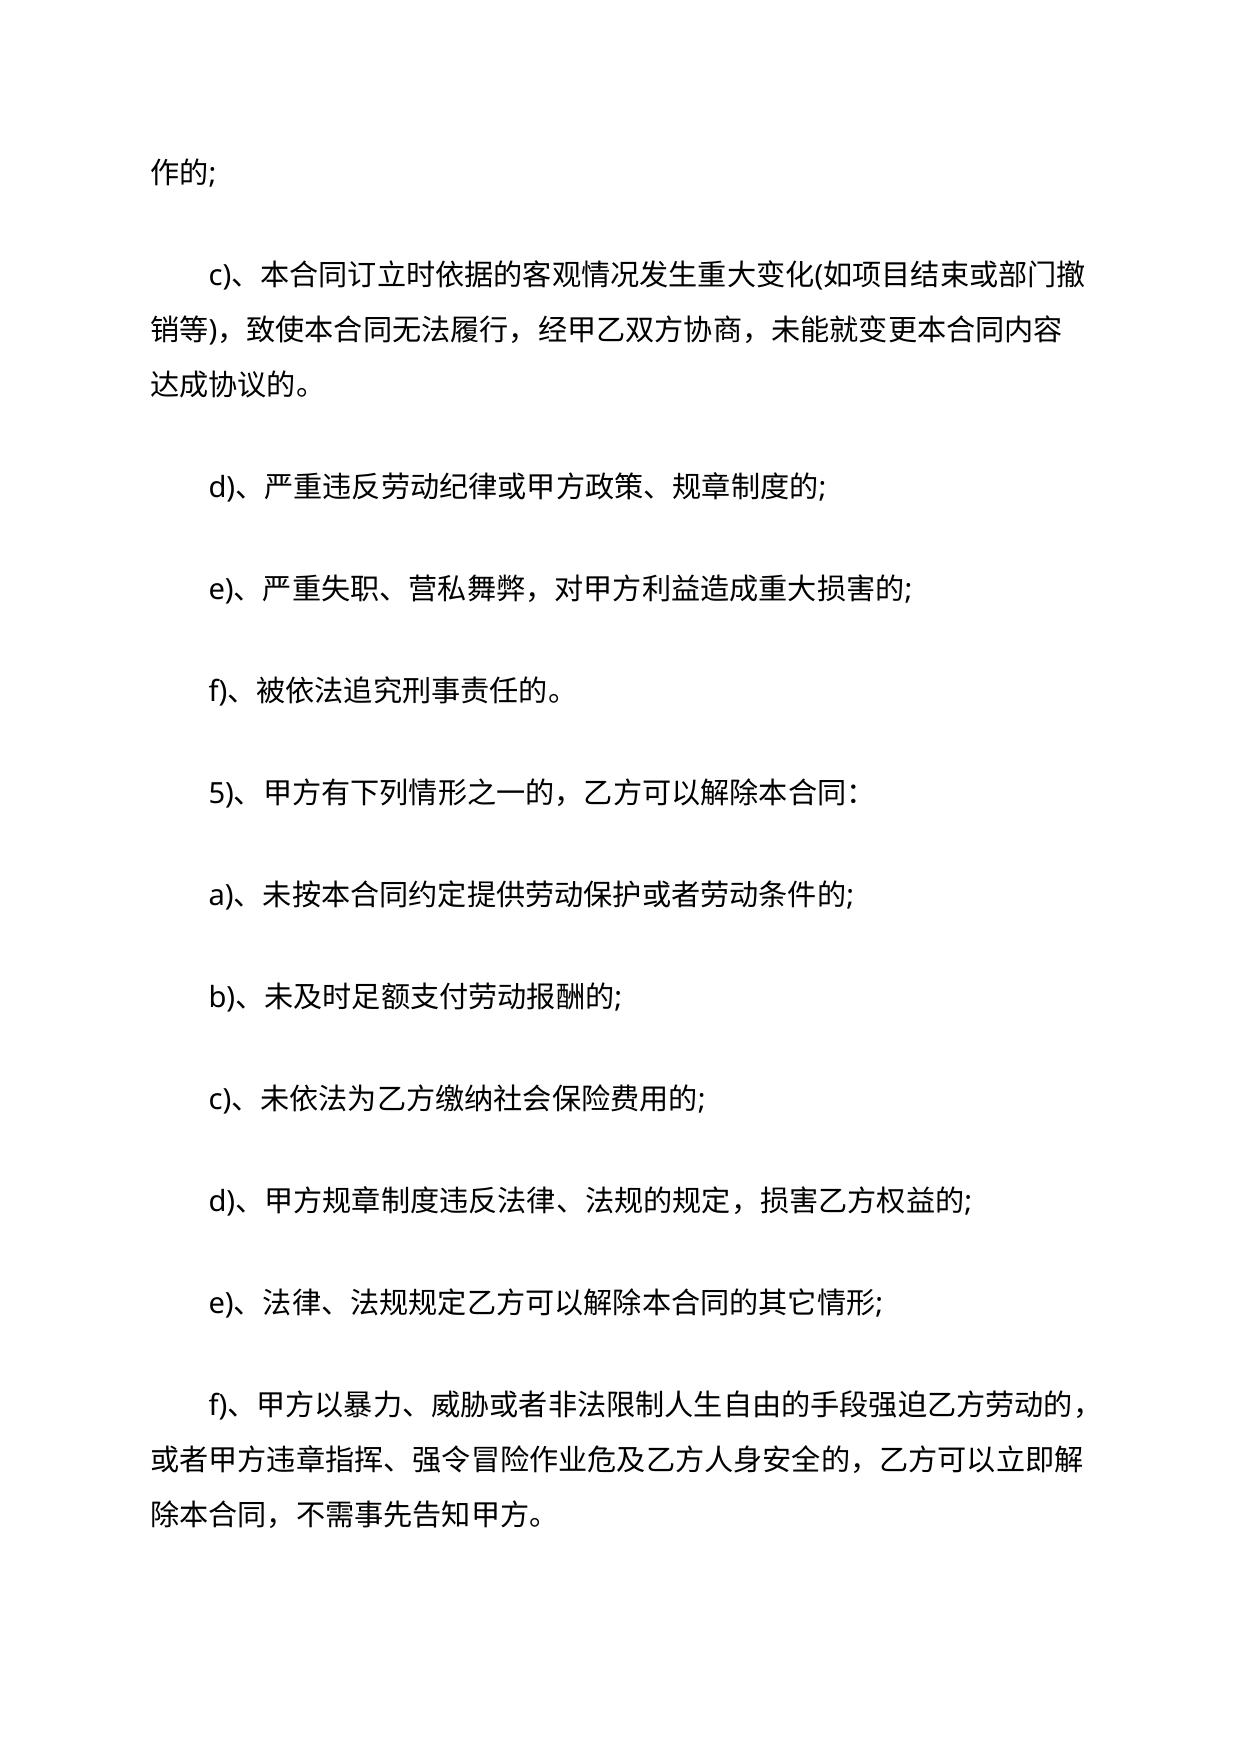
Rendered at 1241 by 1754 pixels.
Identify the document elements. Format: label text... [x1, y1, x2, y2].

text e)、法律、法规规定乙方可以解除本合同的其它情形; [150, 1279, 1090, 1322]
text a)、未按本合同约定提供劳动保护或者劳动条件的; [150, 872, 1090, 914]
text f)、被依法追究刑事责任的。 [150, 668, 1090, 710]
text c)、本合同订立时依据的客观情况发生重大变化(如项目结束或部门撤销等)，致使本合同无法履行，经甲乙双方协商，未能就变更本合同内容达成协议的。 [150, 252, 1090, 404]
text 5)、甲方有下列情形之一的，乙方可以解除本合同： [150, 770, 1090, 812]
text d)、严重违反劳动纪律或甲方政策、规章制度的; [150, 464, 1090, 506]
text f)、甲方以暴力、威胁或者非法限制人生自由的手段强迫乙方劳动的，或者甲方违章指挥、强令冒险作业危及乙方人身安全的，乙方可以立即解除本合同，不需事先告知甲方。 [150, 1382, 1090, 1534]
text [150, 150, 1090, 192]
text b)、未及时足额支付劳动报酬的; [150, 974, 1090, 1016]
text e)、严重失职、营私舞弊，对甲方利益造成重大损害的; [150, 566, 1090, 608]
text c)、未依法为乙方缴纳社会保险费用的; [150, 1076, 1090, 1118]
text d)、甲方规章制度违反法律、法规的规定，损害乙方权益的; [150, 1178, 1090, 1220]
